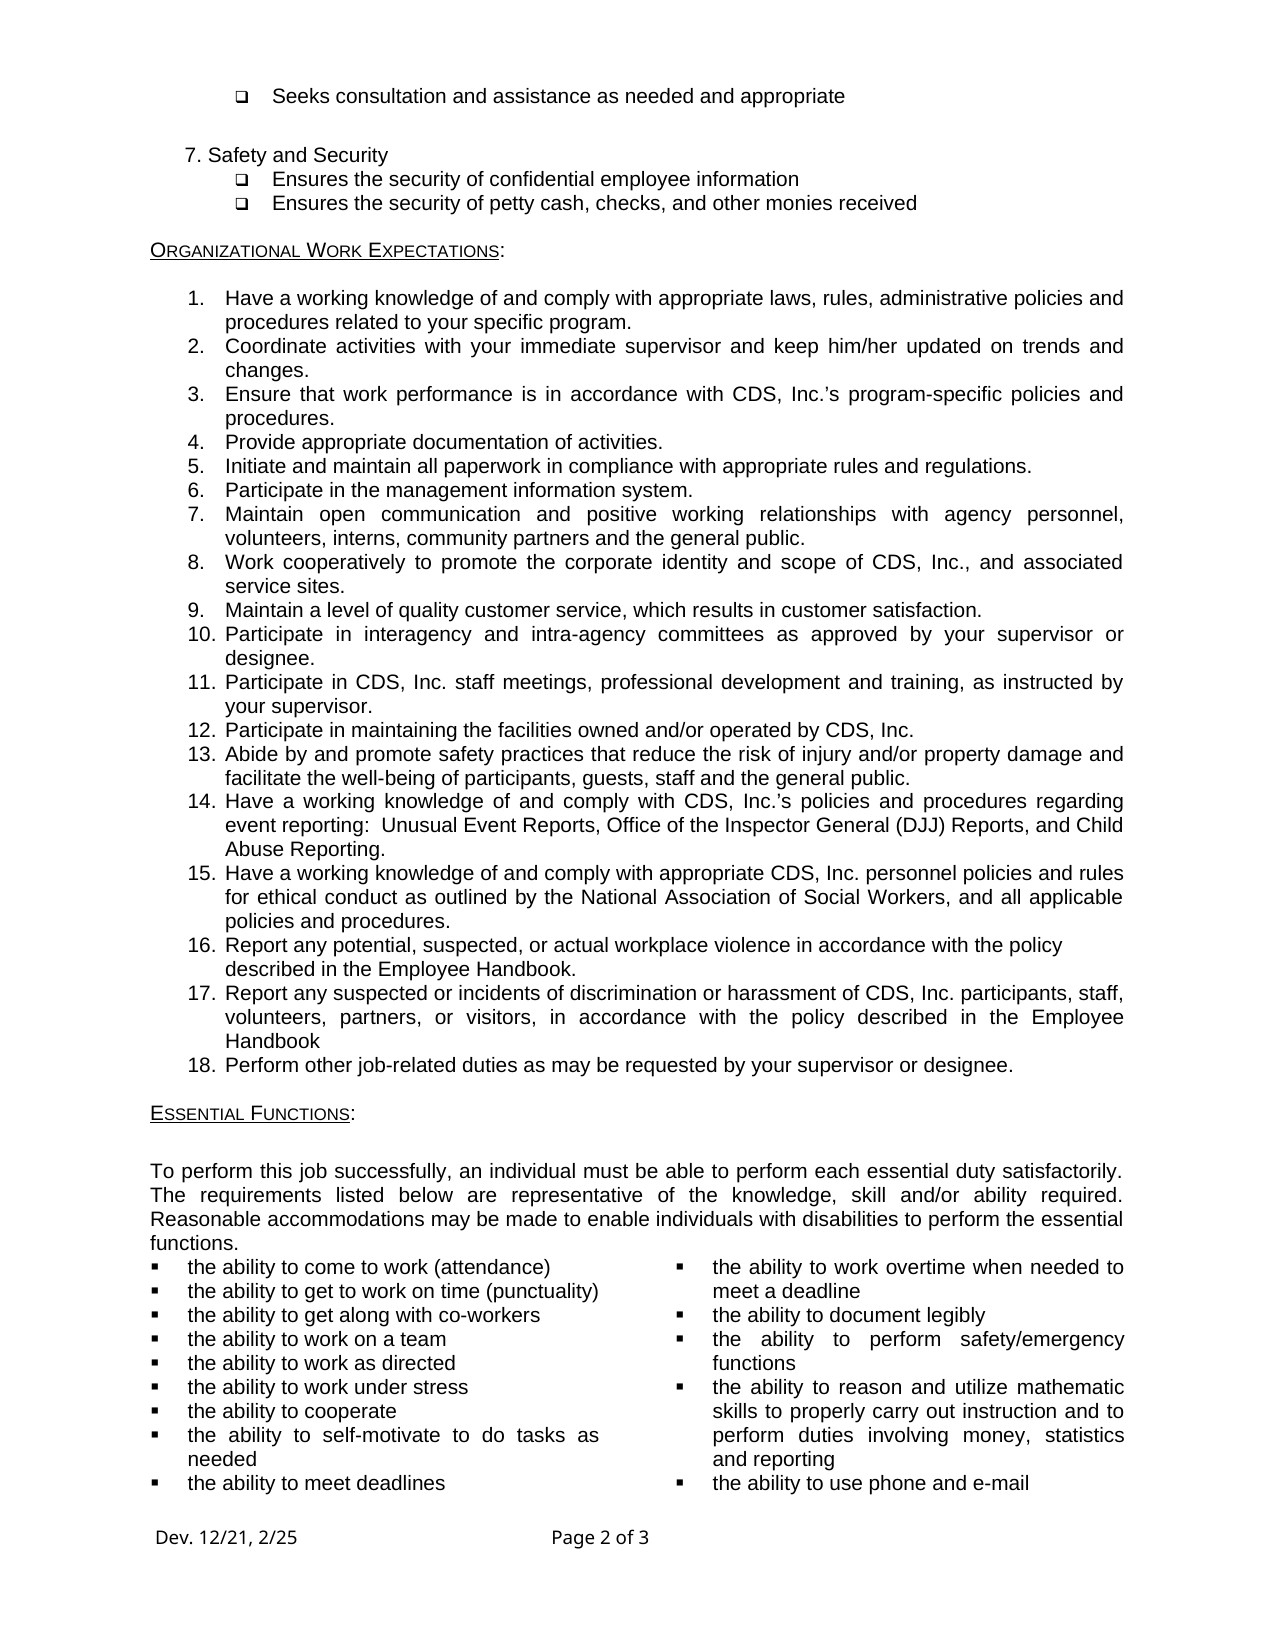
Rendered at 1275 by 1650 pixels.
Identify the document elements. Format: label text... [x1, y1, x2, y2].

list Ensure that work performance is in accordance with CDS, Inc.’s program-specific policies and procedures. [187, 382, 1125, 430]
list Have a working knowledge of and comply with CDS, Inc.’s policies and procedures regarding event reporting: Unusual Event Reports, Office of the Inspector General (DJJ) Reports, and Child Abuse Reporting. [187, 789, 1125, 861]
list the ability to work as directed [150, 1351, 600, 1375]
list Report any potential, suspected, or actual workplace violence in accordance with the policy described in the Employee Handbook. [187, 933, 1125, 981]
list the ability to work overtime when needed to meet a deadline [675, 1254, 1125, 1303]
list the ability to document legibly [675, 1303, 1125, 1327]
list the ability to get to work on time (punctuality) [150, 1279, 600, 1303]
text To perform this job successfully, an individual must be able to perform each essential duty satisfactorily. The requirements listed below are representative of the knowledge, skill and/or ability required. Reasonable accommodations may be made to enable individuals with disabilities to perform the essential functions. [150, 1159, 1125, 1254]
list the ability to self-motivate to do tasks as needed [150, 1423, 600, 1471]
list Seeks consultation and assistance as needed and appropriate [234, 84, 1125, 108]
list the ability to work on a team [150, 1327, 600, 1351]
list Maintain open communication and positive working relationships with agency personnel, volunteers, interns, community partners and the general public. [187, 502, 1125, 550]
list the ability to reason and utilize mathematic skills to properly carry out instruction and to perform duties involving money, statistics and reporting [675, 1375, 1125, 1471]
list Maintain a level of quality customer service, which results in customer satisfaction. [187, 598, 1125, 622]
text 7. Safety and Security [150, 142, 1125, 166]
list Participate in maintaining the facilities owned and/or operated by CDS, Inc. [187, 717, 1125, 741]
list the ability to work under stress [150, 1375, 600, 1399]
list the ability to cooperate [150, 1399, 600, 1423]
list Participate in the management information system. [187, 478, 1125, 502]
list the ability to get along with co-workers [150, 1303, 600, 1327]
list Work cooperatively to promote the corporate identity and scope of CDS, Inc., and associated service sites. [187, 550, 1125, 598]
list Have a working knowledge of and comply with appropriate CDS, Inc. personnel policies and rules for ethical conduct as outlined by the National Association of Social Workers, and all applicable policies and procedures. [187, 861, 1125, 933]
list Report any suspected or incidents of discrimination or harassment of CDS, Inc. participants, staff, volunteers, partners, or visitors, in accordance with the policy described in the Employee Handbook [187, 981, 1125, 1053]
list Provide appropriate documentation of activities. [187, 430, 1125, 454]
list Coordinate activities with your immediate supervisor and keep him/her updated on trends and changes. [187, 334, 1125, 382]
list Abide by and promote safety practices that reduce the risk of injury and/or property damage and facilitate the well-being of participants, guests, staff and the general public. [187, 741, 1125, 789]
list the ability to perform safety/emergency functions [675, 1327, 1125, 1375]
list the ability to meet deadlines [150, 1471, 600, 1495]
list Ensures the security of confidential employee information [234, 166, 1125, 190]
text Organizational Work Expectations: [150, 238, 1125, 262]
list the ability to use phone and e-mail [675, 1471, 1125, 1495]
list Perform other job-related duties as may be requested by your supervisor or designee. [187, 1053, 1125, 1077]
list Have a working knowledge of and comply with appropriate laws, rules, administrative policies and procedures related to your specific program. [187, 286, 1125, 334]
list the ability to come to work (attendance) [150, 1254, 600, 1279]
list Participate in CDS, Inc. staff meetings, professional development and training, as instructed by your supervisor. [187, 669, 1125, 717]
list Participate in interagency and intra-agency committees as approved by your supervisor or designee. [187, 622, 1125, 669]
list Initiate and maintain all paperwork in compliance with appropriate rules and regulations. [187, 454, 1125, 478]
text Essential Functions: [150, 1101, 1125, 1125]
list Ensures the security of petty cash, checks, and other monies received [234, 190, 1125, 214]
